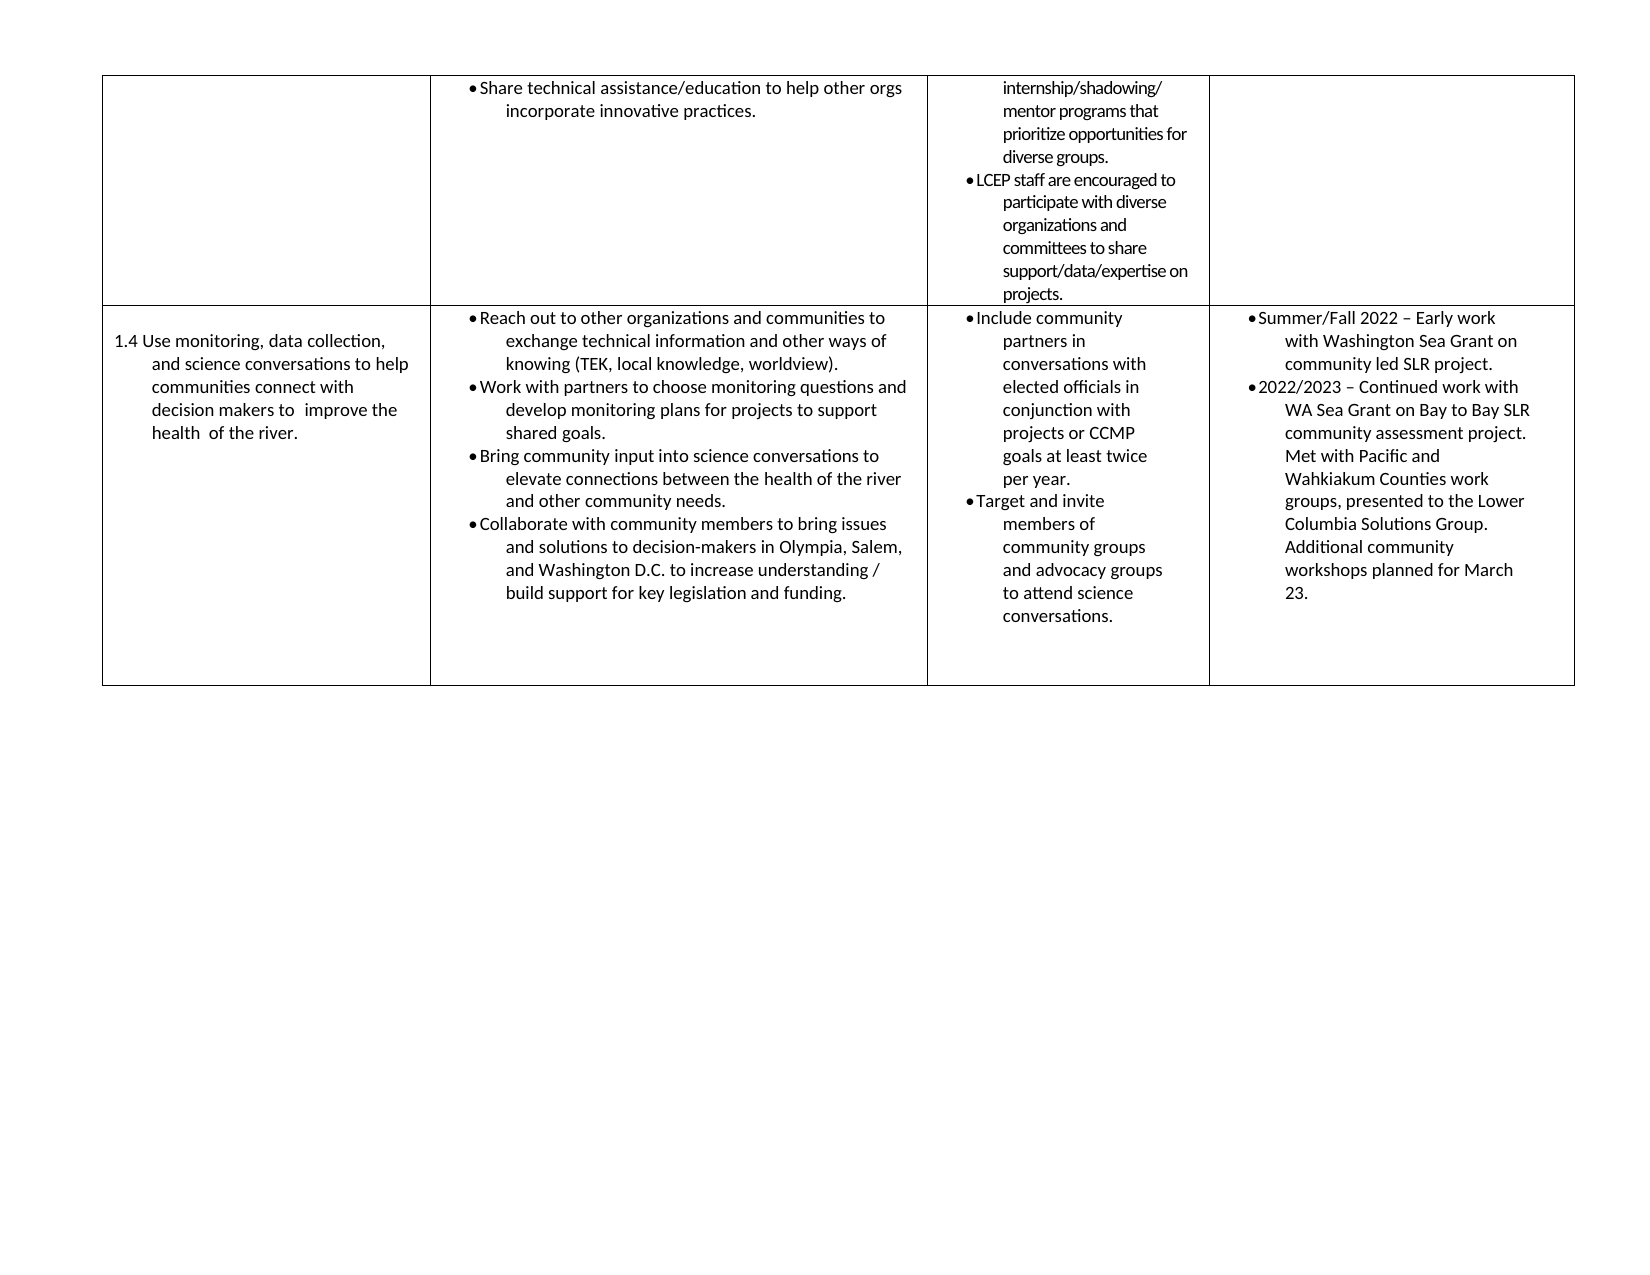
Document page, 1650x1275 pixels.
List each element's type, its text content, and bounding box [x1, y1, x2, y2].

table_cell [928, 76, 1209, 305]
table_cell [431, 76, 927, 305]
table_cell Reach out to other organizations and communities to exchange technical information and other ways of knowing (TEK, local knowledge, worldview). Work with partners to choose monitoring questions and develop monitoring plans for projects to support shared goals. Bring community input into science conversations to elevate connections between the health of the river and other community needs. Collaborate with community members to bring issues and solutions to decision-makers in Olympia, Salem, and Washington D.C. to increase understanding / build support for key legislation and funding. [431, 306, 927, 685]
table_cell Summer/Fall 2022 – Early work with Washington Sea Grant on community led SLR project. 2022/2023 – Continued work with WA Sea Grant on Bay to Bay SLR community assessment project. Met with Pacific and Wahkiakum Counties work groups, presented to the Lower Columbia Solutions Group. Additional community workshops planned for March 23. [1210, 306, 1574, 685]
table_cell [1210, 76, 1574, 305]
table_cell Include community partners in conversations with elected officials in conjunction with projects or CCMP goals at least twice per year. Target and invite members of community groups and advocacy groups to attend science conversations. [928, 306, 1209, 685]
table_cell 1.4 Use monitoring, data collection, and science conversations to help communities connect with decision makers to improve the health of the river. [103, 306, 430, 685]
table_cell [103, 76, 430, 305]
